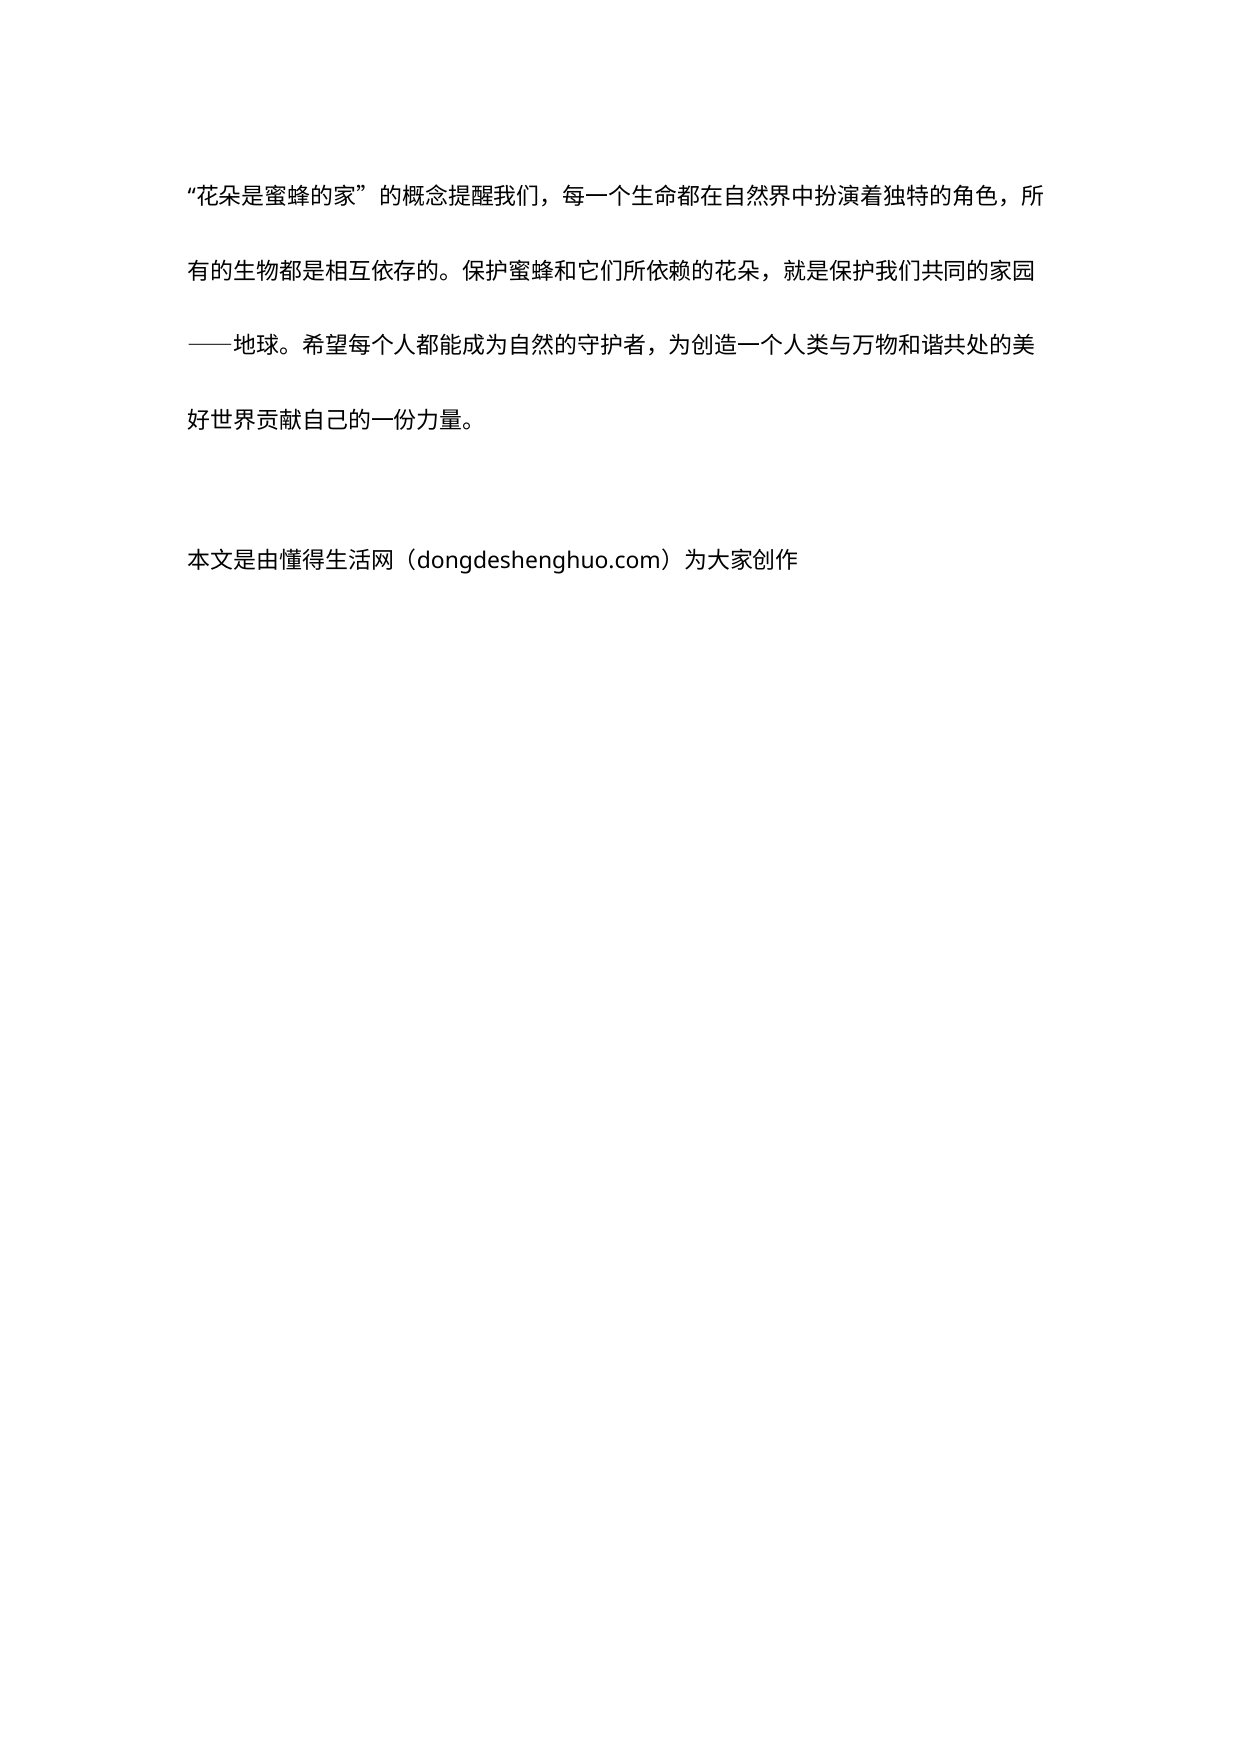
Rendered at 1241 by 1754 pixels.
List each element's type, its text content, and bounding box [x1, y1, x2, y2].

text “花朵是蜜蜂的家”的概念提醒我们，每一个生命都在自然界中扮演着独特的角色，所有的生物都是相互依存的。保护蜜蜂和它们所依赖的花朵，就是保护我们共同的家园——地球。希望每个人都能成为自然的守护者，为创造一个人类与万物和谐共处的美好世界贡献自己的一份力量。 [187, 162, 1053, 451]
text 本文是由懂得生活网（dongdeshenghuo.com）为大家创作 [187, 526, 1053, 591]
